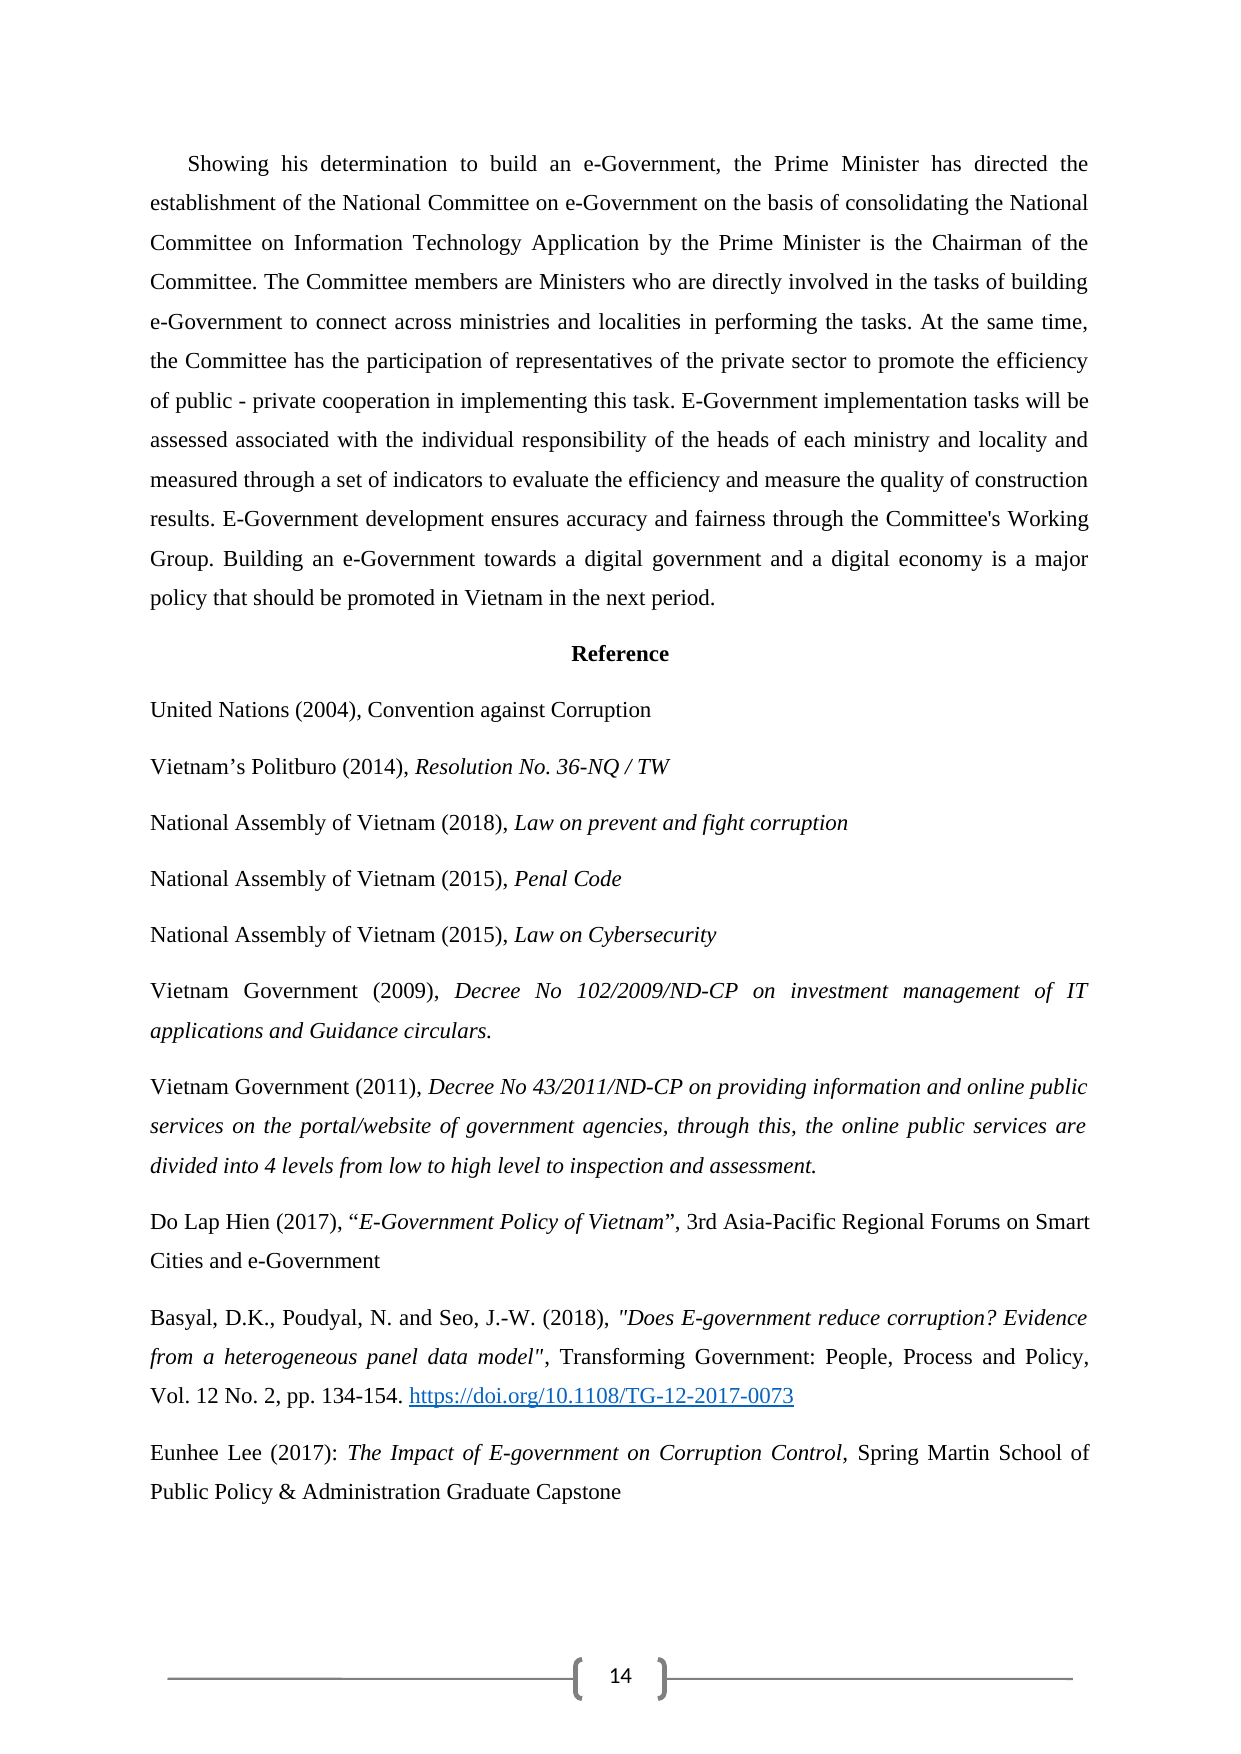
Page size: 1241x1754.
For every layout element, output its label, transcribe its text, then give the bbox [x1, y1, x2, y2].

list Showing his determination to build an e-Government, the Prime Minister has directed the establishment of the National Committee on e-Government on the basis of consolidating the National Committee on Information Technology Application by the Prime Minister is the Chairman of the Committee. The Committee members are Ministers who are directly involved in the tasks of building e-Government to connect across ministries and localities in performing the tasks. At the same time, the Committee has the participation of representatives of the private sector to promote the efficiency of public - private cooperation in implementing this task. E-Government implementation tasks will be assessed associated with the individual responsibility of the heads of each ministry and locality and measured through a set of indicators to evaluate the efficiency and measure the quality of construction results. E-Government development ensures accuracy and fairness through the Committee's Working Group. Building an e-Government towards a digital government and a digital economy is a major policy that should be promoted in Vietnam in the next period. [150, 150, 1090, 611]
text Vietnam Government (2011), Decree No 43/2011/ND-CP on providing information and online public services on the portal/website of government agencies, through this, the online public services are divided into 4 levels from low to high level to inspection and assessment. [150, 1073, 1090, 1178]
text Reference [150, 640, 1090, 667]
text Vietnam Government (2009), Decree No 102/2009/ND-CP on investment management of IT applications and Guidance circulars. [150, 977, 1090, 1043]
text National Assembly of Vietnam (2015), Law on Cybersecurity [150, 921, 1090, 947]
text National Assembly of Vietnam (2015), Penal Code [150, 865, 1090, 891]
text Eunhee Lee (2017): The Impact of E-government on Corruption Control, Spring Martin School of Public Policy & Administration Graduate Capstone [150, 1439, 1090, 1504]
text Vietnam’s Politburo (2014), Resolution No. 36-NQ / TW [150, 753, 1090, 779]
text Do Lap Hien (2017), “E-Government Policy of Vietnam”, 3rd Asia-Pacific Regional Forums on Smart Cities and e-Government [150, 1208, 1090, 1274]
text National Assembly of Vietnam (2018), Law on prevent and fight corruption [150, 809, 1090, 835]
text United Nations (2004), Convention against Corruption [150, 697, 1090, 723]
text Basyal, D.K., Poudyal, N. and Seo, J.-W. (2018), "Does E-government reduce corruption? Evidence from a heterogeneous panel data model", Transforming Government: People, Process and Policy, Vol. 12 No. 2, pp. 134-154. https://doi.org/10.1108/TG-12-2017-0073 [150, 1304, 1090, 1409]
